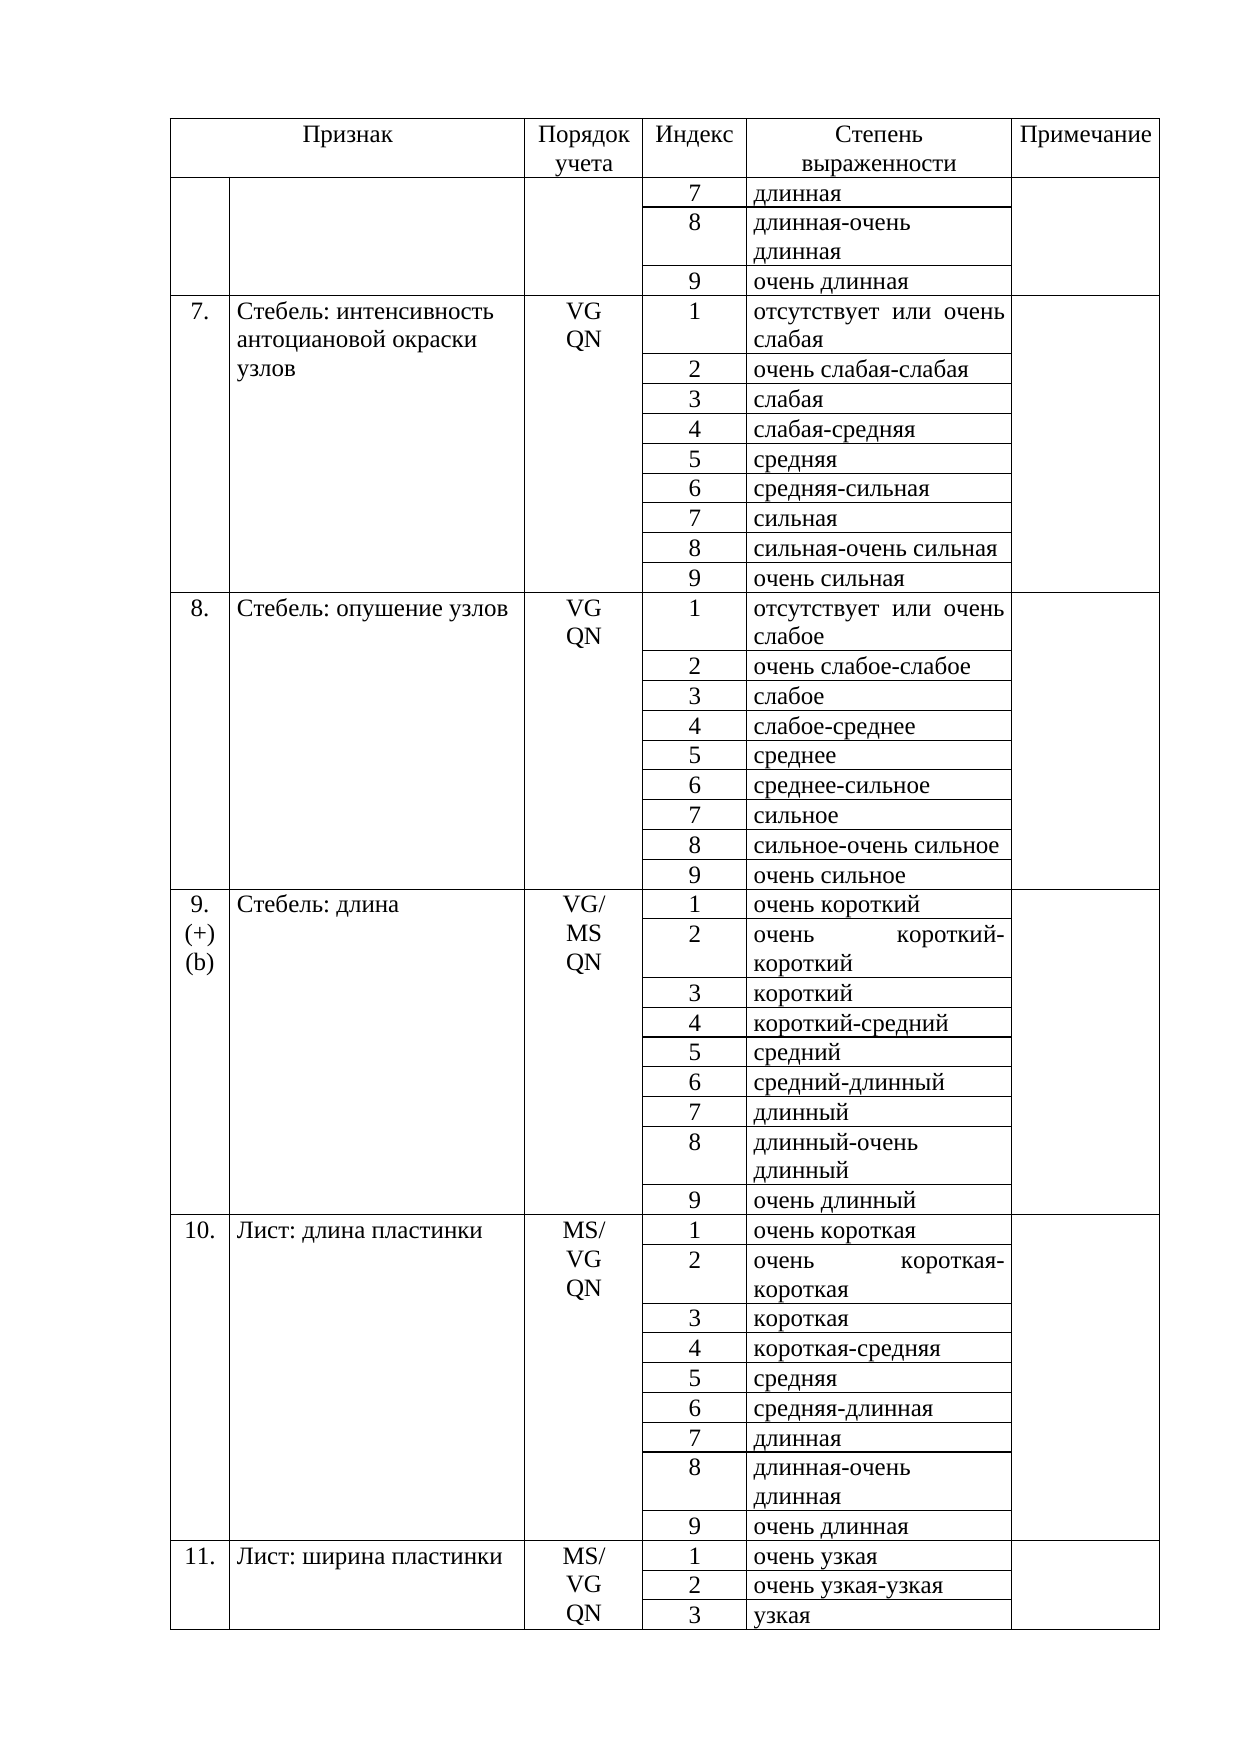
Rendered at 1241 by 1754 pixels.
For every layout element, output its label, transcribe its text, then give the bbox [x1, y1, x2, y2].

table_cell 3 [643, 384, 746, 413]
table_cell [1012, 296, 1159, 592]
table_cell слабая [747, 384, 1011, 413]
table_header Признак [171, 119, 524, 177]
table_cell 9 [643, 1185, 746, 1214]
table_cell очень слабое-слабое [747, 651, 1011, 680]
table_cell очень короткая-короткая [747, 1245, 1011, 1302]
table_cell 5 [643, 1363, 746, 1392]
table_cell среднее-сильное [747, 770, 1011, 799]
table_cell сильная [747, 503, 1011, 532]
table_cell 9. (+) (b) [171, 890, 229, 1214]
table_cell средняя-сильная [747, 474, 1011, 502]
table_cell 2 [643, 919, 746, 977]
table_cell слабое [747, 681, 1011, 710]
table_cell VG/ MS QN [525, 890, 642, 1214]
table_cell очень узкая [747, 1541, 1011, 1569]
table_cell 8 [643, 533, 746, 562]
table_cell отсутствует или очень слабое [747, 593, 1011, 650]
table_cell 4 [643, 1333, 746, 1362]
table_cell отсутствует или очень слабая [747, 296, 1011, 353]
table_cell очень узкая-узкая [747, 1571, 1011, 1599]
table_cell 1 [643, 890, 746, 918]
table_cell короткий-средний [747, 1008, 1011, 1036]
table_cell слабое-среднее [747, 711, 1011, 739]
table_cell короткий [747, 978, 1011, 1007]
table_cell 5 [643, 444, 746, 472]
table_cell 2 [643, 651, 746, 680]
table_cell короткая [747, 1304, 1011, 1332]
table_header Степень выраженности [747, 119, 1011, 177]
table_cell [1012, 593, 1159, 888]
table_cell 5 [643, 741, 746, 769]
table_header Примечание [1012, 119, 1159, 177]
table_cell Стебель: длина [230, 890, 524, 1214]
table_cell MS/ VG QN [525, 1215, 642, 1540]
table_cell 7 [643, 800, 746, 829]
table_cell средняя-длинная [747, 1393, 1011, 1422]
table_cell сильная-очень сильная [747, 533, 1011, 562]
table_cell средняя [747, 1363, 1011, 1392]
table_cell 3 [643, 978, 746, 1007]
table_cell 7 [643, 178, 746, 206]
table_cell Стебель: интенсивность антоциановой окраски узлов [230, 296, 524, 592]
table_cell 2 [643, 1245, 746, 1302]
table_cell [1012, 890, 1159, 1214]
table_cell очень слабая-слабая [747, 354, 1011, 383]
table_cell 2 [643, 1571, 746, 1599]
table_cell 6 [643, 770, 746, 799]
table_cell 4 [643, 711, 746, 739]
table_cell очень короткая [747, 1215, 1011, 1244]
table_cell длинная [747, 178, 1011, 206]
table_cell MS/ VG QN [525, 1541, 642, 1629]
table_cell 7 [643, 1423, 746, 1451]
table_cell короткая-средняя [747, 1333, 1011, 1362]
table_cell длинный-очень длинный [747, 1127, 1011, 1184]
table_cell [1012, 1541, 1159, 1629]
table_cell Лист: длина пластинки [230, 1215, 524, 1540]
table_cell средний [747, 1038, 1011, 1066]
table_cell 9 [643, 563, 746, 592]
table_cell 10. [171, 1215, 229, 1540]
table_cell Лист: ширина пластинки [230, 1541, 524, 1629]
table_cell 1 [643, 1215, 746, 1244]
table_cell 8 [643, 1453, 746, 1510]
table_cell 2 [643, 354, 746, 383]
table_cell очень длинный [747, 1185, 1011, 1214]
table_cell очень короткий [747, 890, 1011, 918]
table_cell длинный [747, 1097, 1011, 1126]
table_cell 6 [643, 1067, 746, 1096]
table_cell 3 [643, 681, 746, 710]
table_cell очень длинная [747, 1511, 1011, 1540]
table_cell 4 [643, 414, 746, 443]
table_cell 3 [643, 1600, 746, 1629]
table_cell 9 [643, 1511, 746, 1540]
table_cell 6 [643, 474, 746, 502]
table_cell узкая [747, 1600, 1011, 1629]
table_cell сильное-очень сильное [747, 830, 1011, 859]
table_cell очень сильная [747, 563, 1011, 592]
table_cell 8 [643, 1127, 746, 1184]
table_cell слабая-средняя [747, 414, 1011, 443]
table_cell длинная [747, 1423, 1011, 1451]
table_cell 1 [643, 593, 746, 650]
table_header Индекс [643, 119, 746, 177]
table_cell 9 [643, 266, 746, 295]
table_cell VG QN [525, 296, 642, 592]
table_header Порядок учета [525, 119, 642, 177]
table_cell очень сильное [747, 860, 1011, 888]
table_cell средний-длинный [747, 1067, 1011, 1096]
table_cell Стебель: опушение узлов [230, 593, 524, 888]
table_cell 11. [171, 1541, 229, 1629]
table_cell 4 [643, 1008, 746, 1036]
table_cell VG QN [525, 593, 642, 888]
table_cell очень длинная [747, 266, 1011, 295]
table_cell 5 [643, 1038, 746, 1066]
table_cell [1012, 1215, 1159, 1540]
table_cell 8. [171, 593, 229, 888]
table_cell 7. [171, 296, 229, 592]
table_cell 6 [643, 1393, 746, 1422]
table_cell сильное [747, 800, 1011, 829]
table_cell 9 [643, 860, 746, 888]
table_cell длинная-очень длинная [747, 1453, 1011, 1510]
table_cell 7 [643, 503, 746, 532]
table_cell длинная-очень длинная [747, 208, 1011, 265]
table_cell 8 [643, 830, 746, 859]
table_cell 1 [643, 1541, 746, 1569]
table_cell 1 [643, 296, 746, 353]
table_cell среднее [747, 741, 1011, 769]
table_cell средняя [747, 444, 1011, 472]
table_cell 3 [643, 1304, 746, 1332]
table_cell 7 [643, 1097, 746, 1126]
table_cell 8 [643, 208, 746, 265]
table_cell очень короткий-короткий [747, 919, 1011, 977]
